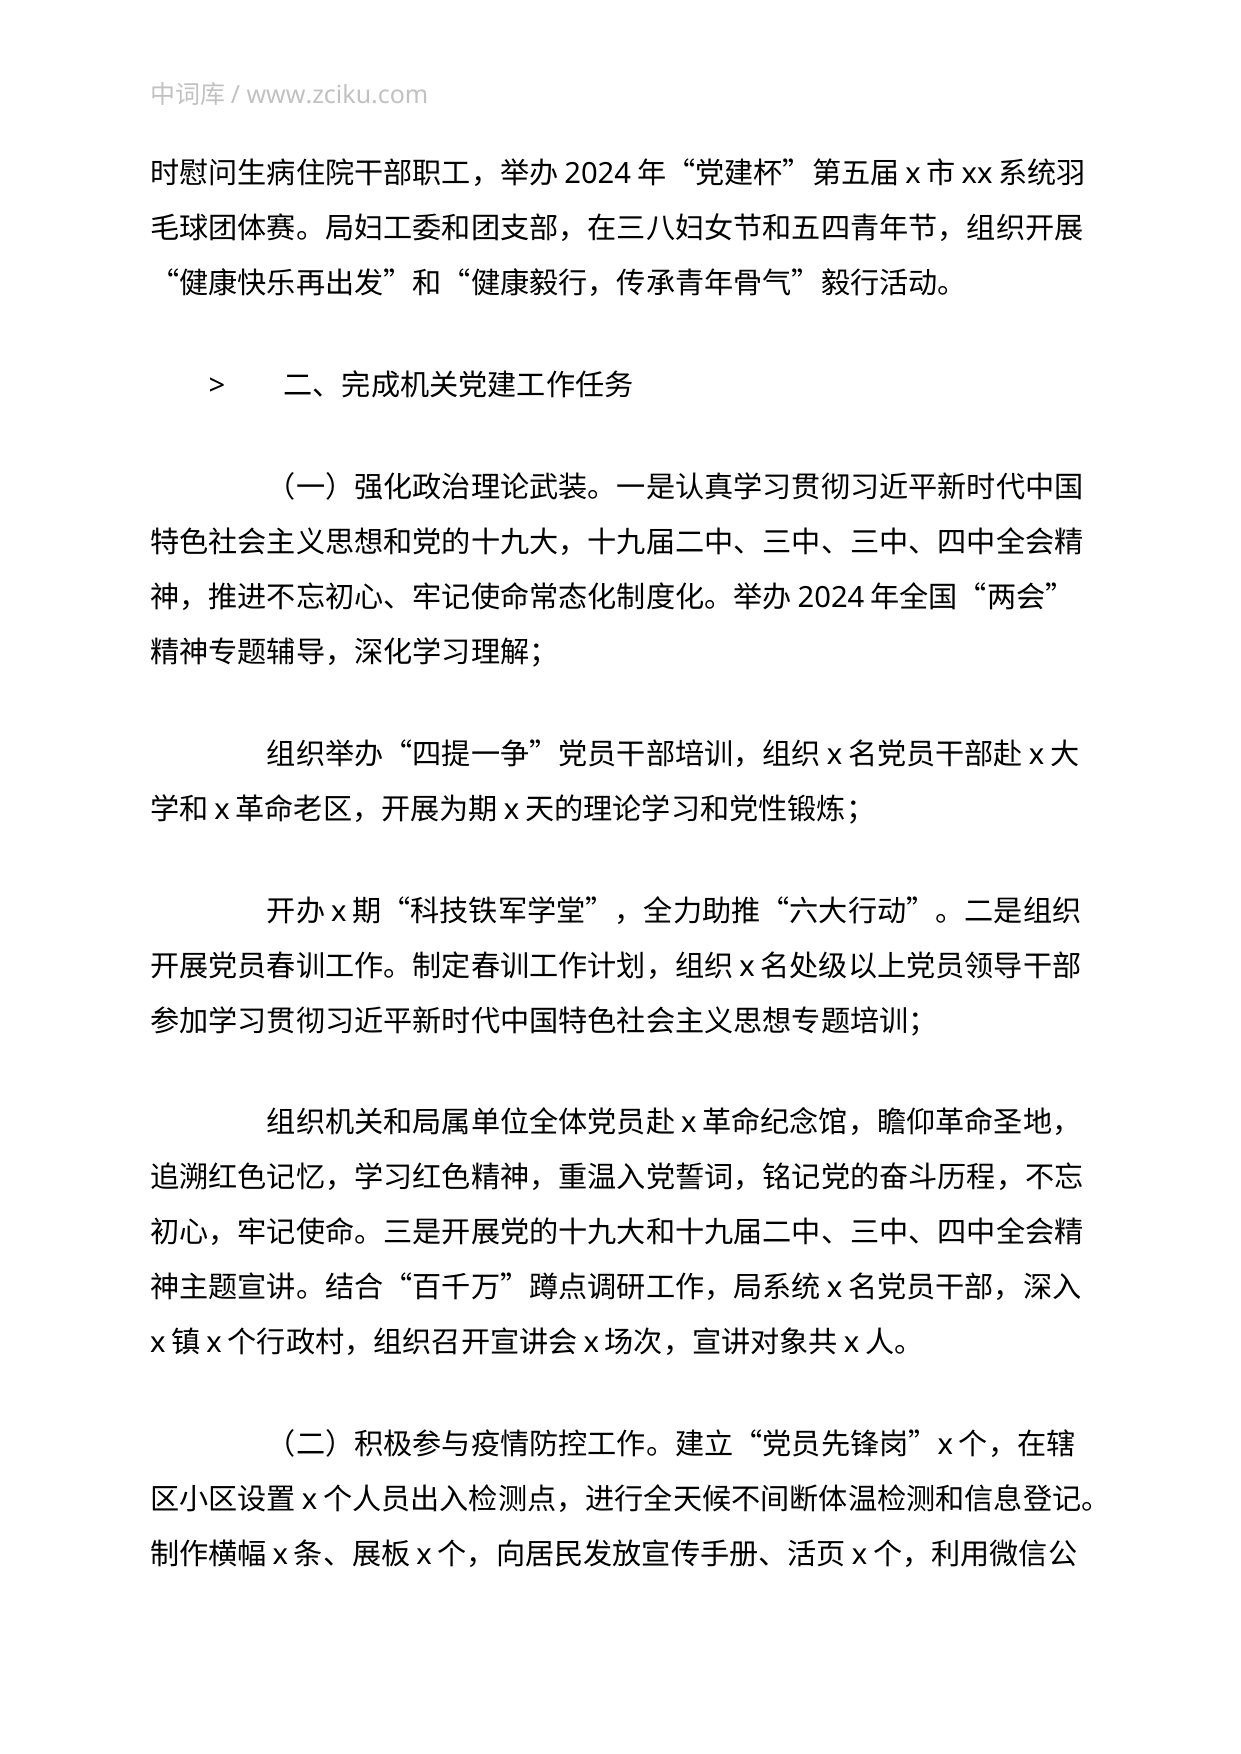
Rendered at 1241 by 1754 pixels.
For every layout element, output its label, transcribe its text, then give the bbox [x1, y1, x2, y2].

text （一）强化政治理论武装。一是认真学习贯彻习近平新时代中国特色社会主义思想和党的十九大，十九届二中、三中、三中、四中全会精神，推进不忘初心、牢记使命常态化制度化。举办2024年全国“两会”精神专题辅导，深化学习理解； [150, 464, 1090, 671]
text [150, 150, 1090, 302]
text 开办x期“科技铁军学堂”，全力助推“六大行动”。二是组织开展党员春训工作。制定春训工作计划，组织x名处级以上党员领导干部参加学习贯彻习近平新时代中国特色社会主义思想专题培训； [150, 887, 1090, 1039]
text 组织机关和局属单位全体党员赴x革命纪念馆，瞻仰革命圣地，追溯红色记忆，学习红色精神，重温入党誓词，铭记党的奋斗历程，不忘初心，牢记使命。三是开展党的十九大和十九届二中、三中、四中全会精神主题宣讲。结合“百千万”蹲点调研工作，局系统x名党员干部，深入x镇x个行政村，组织召开宣讲会x场次，宣讲对象共x人。 [150, 1099, 1090, 1361]
text > 二、完成机关党建工作任务 [150, 362, 1090, 404]
text 组织举办“四提一争”党员干部培训，组织x名党员干部赴x大学和x革命老区，开展为期x天的理论学习和党性锻炼； [150, 730, 1090, 828]
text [150, 1421, 1090, 1573]
